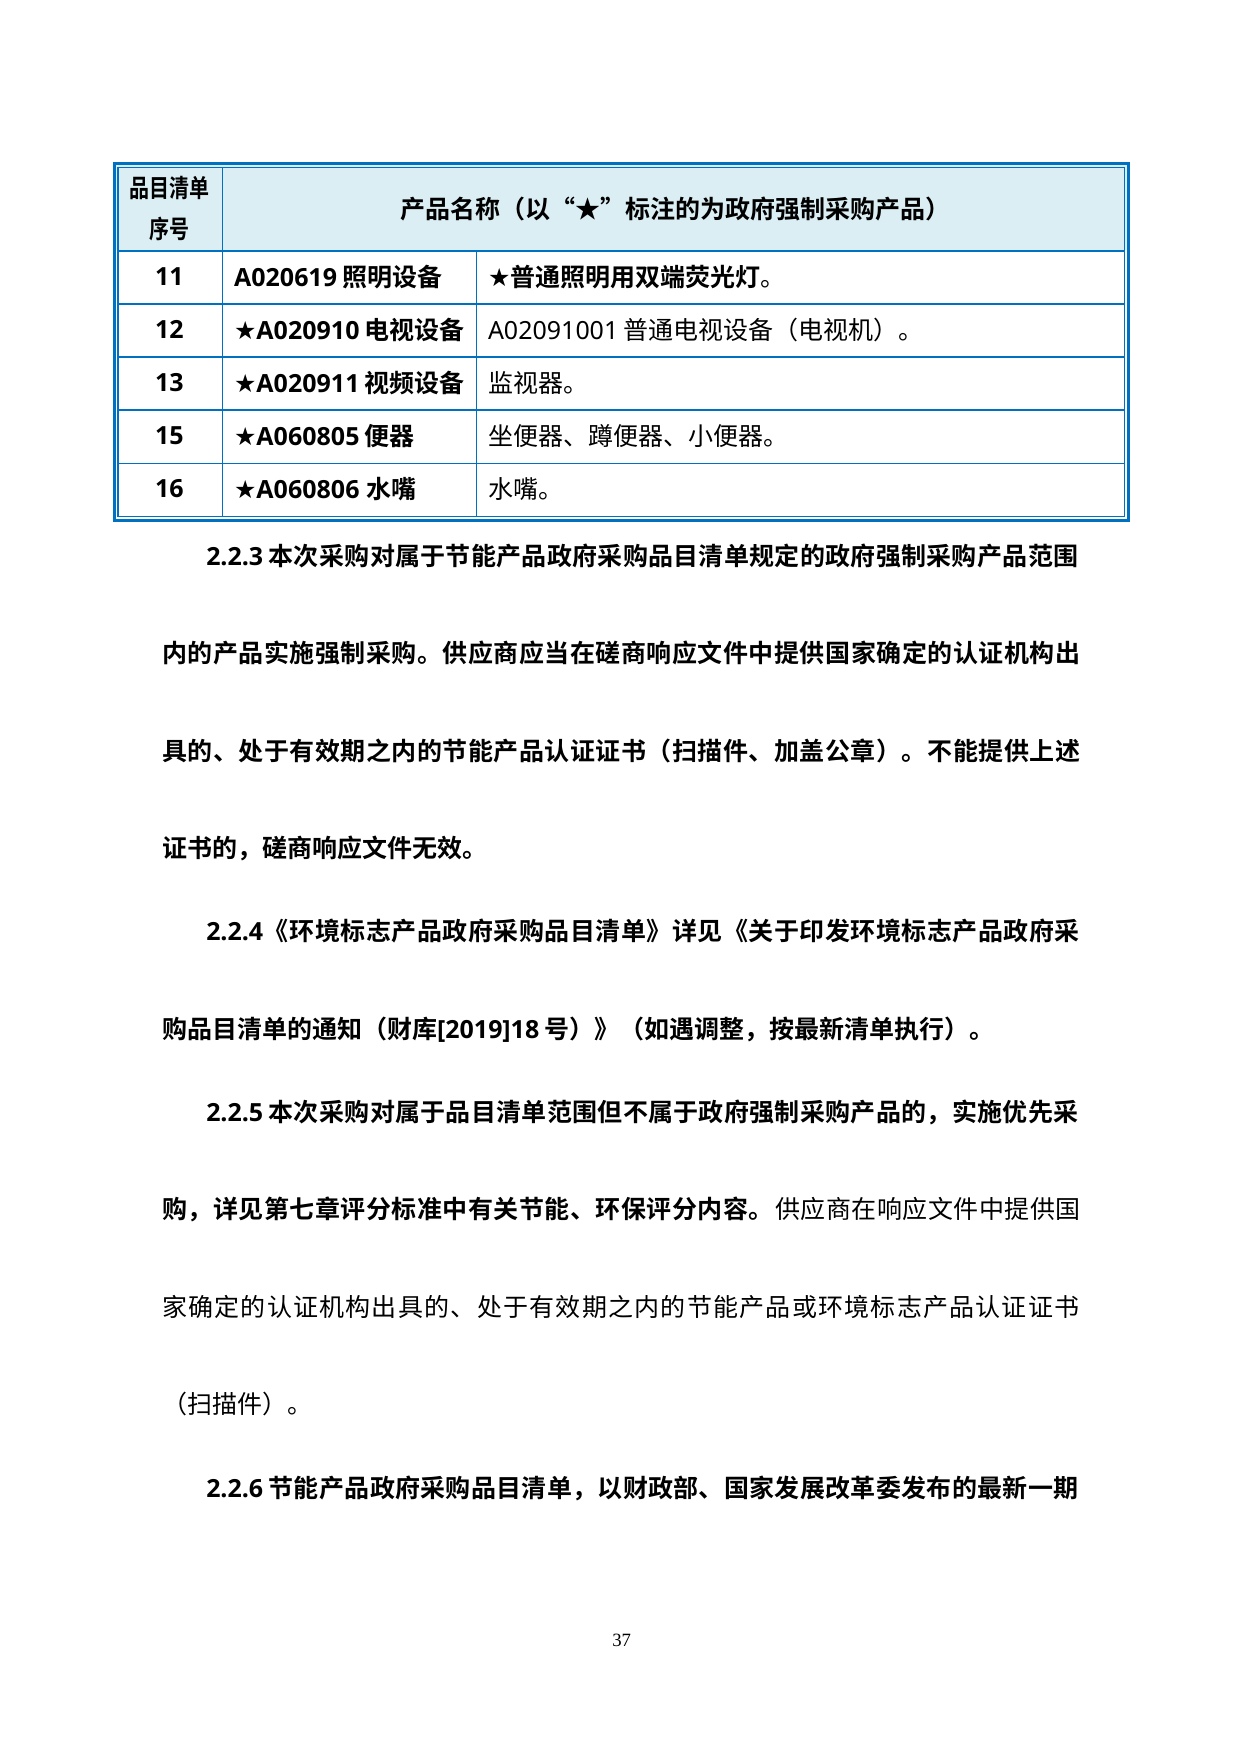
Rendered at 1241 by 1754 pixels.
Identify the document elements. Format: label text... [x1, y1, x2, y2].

table_cell 坐便器、蹲便器、小便器。 [477, 411, 1124, 462]
text 2.2.3本次采购对属于节能产品政府采购品目清单规定的政府强制采购产品范围内的产品实施强制采购。供应商应当在磋商响应文件中提供国家确定的认证机构出具的、处于有效期之内的节能产品认证证书（扫描件、加盖公章）。不能提供上述证书的，磋商响应文件无效。 [162, 522, 1081, 879]
table_cell ★A060805便器 [223, 411, 476, 462]
table_cell ★A020910电视设备 [223, 305, 476, 356]
table_cell A02091001普通电视设备（电视机）。 [477, 305, 1124, 356]
table_header 品目清单序号 [119, 168, 222, 250]
table_cell 水嘴。 [477, 464, 1124, 516]
table_cell 11 [119, 252, 222, 303]
table_header 产品名称（以“★”标注的为政府强制采购产品） [223, 168, 1124, 250]
text 2.2.5本次采购对属于品目清单范围但不属于政府强制采购产品的，实施优先采购，详见第七章评分标准中有关节能、环保评分内容。供应商在响应文件中提供国家确定的认证机构出具的、处于有效期之内的节能产品或环境标志产品认证证书（扫描件）。 [162, 1078, 1081, 1436]
table_cell 15 [119, 411, 222, 462]
table_cell A020619照明设备 [223, 252, 476, 303]
table_cell ★A060806 水嘴 [223, 464, 476, 516]
table_cell 监视器。 [477, 358, 1124, 409]
table_cell ★普通照明用双端荧光灯。 [477, 252, 1124, 303]
text 2.2.4《环境标志产品政府采购品目清单》详见《关于印发环境标志产品政府采购品目清单的通知（财库[2019]18号）》（如遇调整，按最新清单执行）。 [162, 897, 1081, 1060]
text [162, 1454, 1081, 1519]
table_cell 16 [119, 464, 222, 516]
table_cell 13 [119, 358, 222, 409]
table_cell 12 [119, 305, 222, 356]
table_cell ★A020911视频设备 [223, 358, 476, 409]
